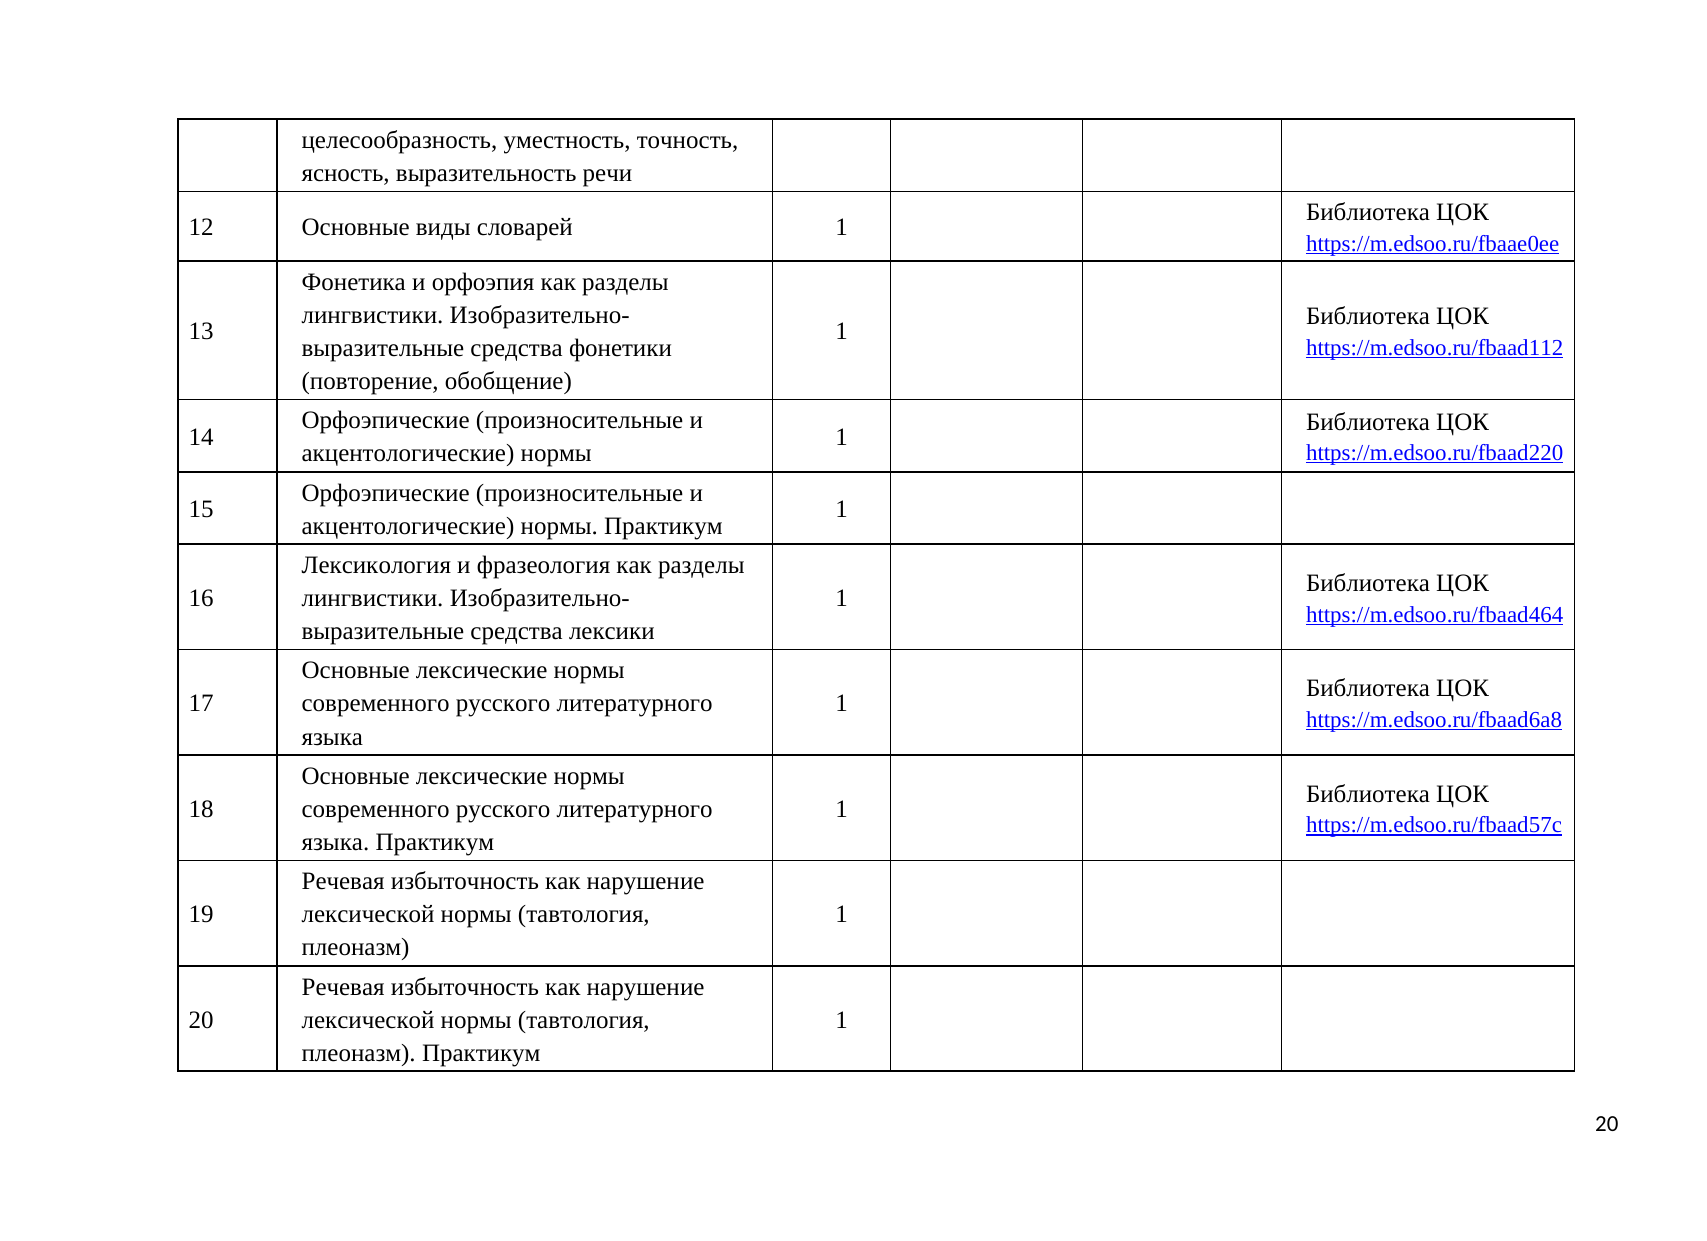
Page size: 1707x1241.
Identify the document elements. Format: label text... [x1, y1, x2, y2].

table_cell [1282, 967, 1574, 1070]
table_cell [1083, 861, 1281, 965]
table_cell [1083, 545, 1281, 649]
table_cell [891, 756, 1082, 859]
table_cell 15 [179, 473, 276, 543]
table_cell Орфоэпические (произносительные и акцентологические) нормы. Практикум [278, 473, 772, 543]
table_cell [891, 400, 1082, 471]
table_cell [891, 120, 1082, 191]
table_cell 12 [179, 192, 276, 260]
table_cell 1 [773, 756, 890, 859]
table_cell Основные виды словарей [278, 192, 772, 260]
table_cell 13 [179, 262, 276, 398]
table_cell Библиотека ЦОК https://m.edsoo.ru/fbaad220 [1282, 400, 1574, 471]
table_cell Речевая избыточность как нарушение лексической нормы (тавтология, плеоназм). Практикум [278, 967, 772, 1070]
table_cell 1 [773, 120, 890, 191]
table_cell 18 [179, 756, 276, 859]
table_cell 11 [179, 120, 276, 191]
table_cell Основные лексические нормы современного русского литературного языка [278, 650, 772, 754]
table_cell [1083, 967, 1281, 1070]
table_cell [1083, 650, 1281, 754]
table_cell [1083, 400, 1281, 471]
table_cell Фонетика и орфоэпия как разделы лингвистики. Изобразительно-выразительные средства фонетики (повторение, обобщение) [278, 262, 772, 398]
table_cell [1083, 473, 1281, 543]
table_cell [891, 192, 1082, 260]
table_cell Библиотека ЦОК https://m.edsoo.ru/fbaad464 [1282, 545, 1574, 649]
table_cell [891, 861, 1082, 965]
table_cell 1 [773, 861, 890, 965]
table_cell Библиотека ЦОК https://m.edsoo.ru/fbaae0ee [1282, 192, 1574, 260]
table_cell [1282, 861, 1574, 965]
table_cell Библиотека ЦОК https://m.edsoo.ru/fbaad112 [1282, 262, 1574, 398]
table_cell [891, 545, 1082, 649]
table_cell [1083, 262, 1281, 398]
table_cell 1 [773, 967, 890, 1070]
table_cell Речевая избыточность как нарушение лексической нормы (тавтология, плеоназм) [278, 861, 772, 965]
table_cell [1282, 473, 1574, 543]
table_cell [278, 120, 772, 191]
table_cell [891, 650, 1082, 754]
table_cell 1 [773, 545, 890, 649]
table_cell Лексикология и фразеология как разделы лингвистики. Изобразительно-выразительные средства лексики [278, 545, 772, 649]
table_cell [1083, 120, 1281, 191]
table_cell 16 [179, 545, 276, 649]
table_cell [1083, 192, 1281, 260]
table_cell 1 [773, 192, 890, 260]
table_cell 19 [179, 861, 276, 965]
table_cell Библиотека ЦОК https://m.edsoo.ru/fbaad6a8 [1282, 650, 1574, 754]
table_cell 17 [179, 650, 276, 754]
table_cell 20 [179, 967, 276, 1070]
table_cell Основные лексические нормы современного русского литературного языка. Практикум [278, 756, 772, 859]
table_cell [891, 262, 1082, 398]
table_cell 1 [773, 400, 890, 471]
table_cell [891, 473, 1082, 543]
table_cell [1083, 756, 1281, 859]
table_cell 1 [773, 262, 890, 398]
table_cell 14 [179, 400, 276, 471]
table_cell [1282, 120, 1574, 191]
table_cell Орфоэпические (произносительные и акцентологические) нормы [278, 400, 772, 471]
table_cell Библиотека ЦОК https://m.edsoo.ru/fbaad57c [1282, 756, 1574, 859]
table_cell 1 [773, 650, 890, 754]
table_cell 1 [773, 473, 890, 543]
table_cell [891, 967, 1082, 1070]
